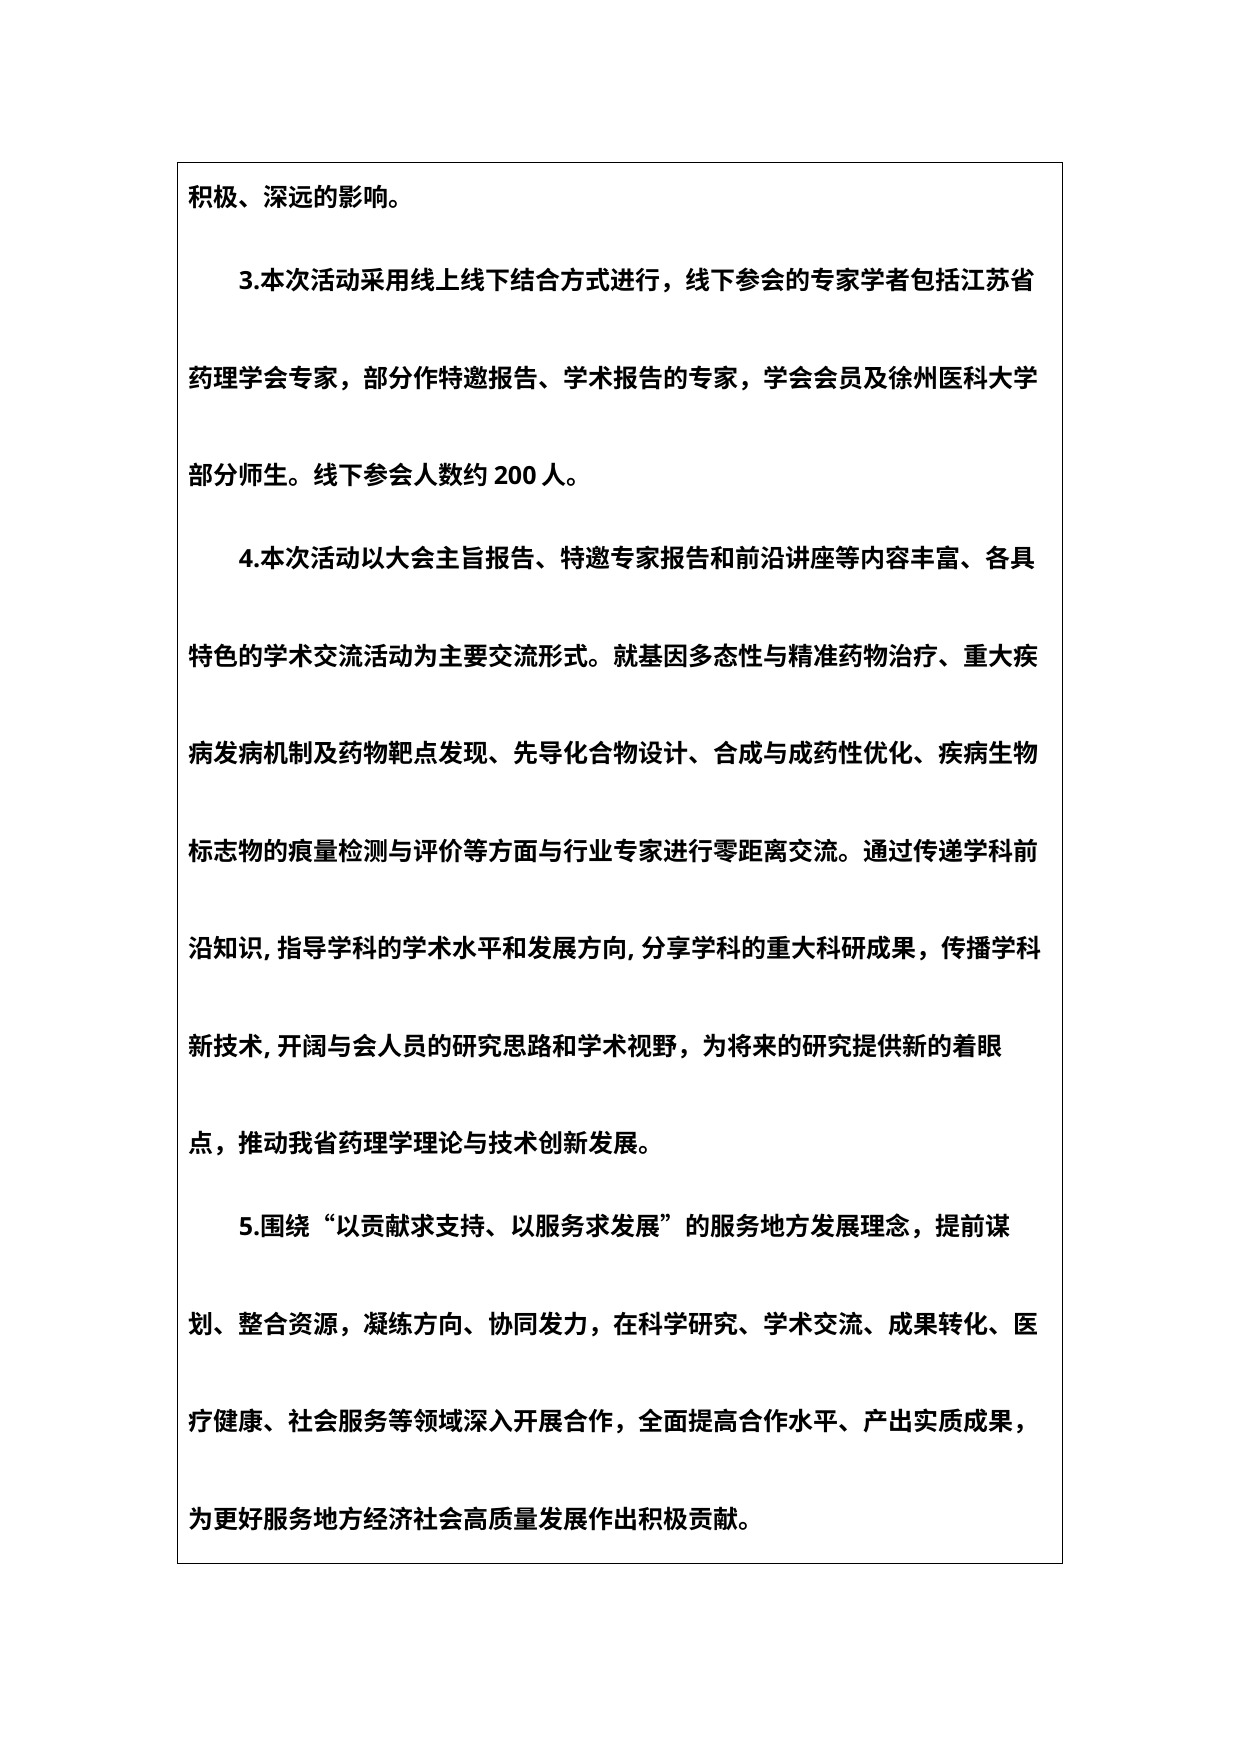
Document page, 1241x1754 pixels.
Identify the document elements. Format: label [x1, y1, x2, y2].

table_cell [178, 163, 1062, 1562]
